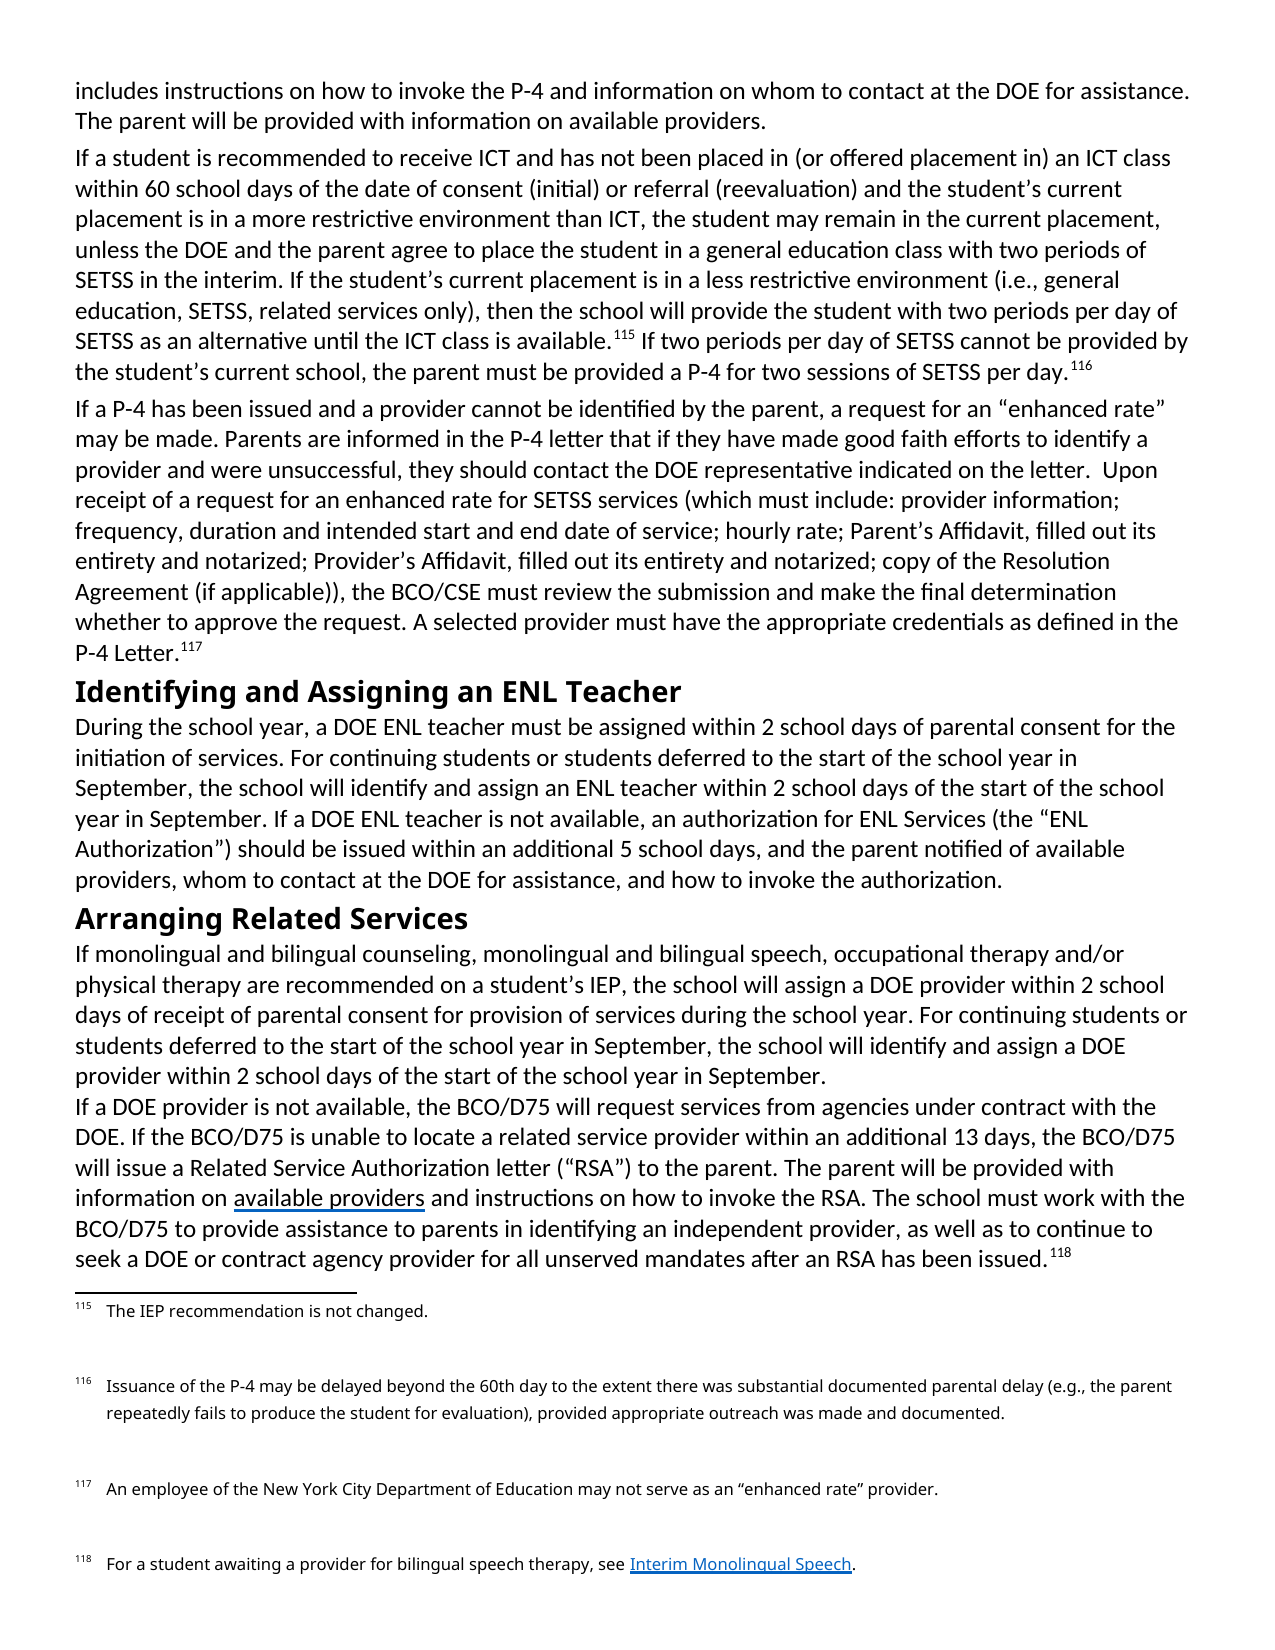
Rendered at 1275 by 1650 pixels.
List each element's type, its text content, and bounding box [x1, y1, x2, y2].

text During the school year, a DOE ENL teacher must be assigned within 2 school days of parental consent for the initiation of services. For continuing students or students deferred to the start of the school year in September, the school will identify and assign an ENL teacher within 2 school days of the start of the school year in September. If a DOE ENL teacher is not available, an authorization for ENL Services (the “ENL Authorization”) should be issued within an additional 5 school days, and the parent notified of available providers, whom to contact at the DOE for assistance, and how to invoke the authorization. [75, 711, 1200, 894]
text If monolingual and bilingual counseling, monolingual and bilingual speech, occupational therapy and/or physical therapy are recommended on a student’s IEP, the school will assign a DOE provider within 2 school days of receipt of parental consent for provision of services during the school year. For continuing students or students deferred to the start of the school year in September, the school will identify and assign a DOE provider within 2 school days of the start of the school year in September. [75, 938, 1200, 1091]
subtitle Arranging Related Services [75, 898, 1200, 938]
text If a P-4 has been issued and a provider cannot be identified by the parent, a request for an “enhanced rate” may be made. Parents are informed in the P-4 letter that if they have made good faith efforts to identify a provider and were unsuccessful, they should contact the DOE representative indicated on the letter. Upon receipt of a request for an enhanced rate for SETSS services (which must include: provider information; frequency, duration and intended start and end date of service; hourly rate; Parent’s Affidavit, filled out its entirety and notarized; Provider’s Affidavit, filled out its entirety and notarized; copy of the Resolution Agreement (if applicable)), the BCO/CSE must review the submission and make the final determination whether to approve the request. A selected provider must have the appropriate credentials as defined in the P-4 Letter. [75, 393, 1200, 667]
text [75, 75, 1200, 136]
subtitle Identifying and Assigning an ENL Teacher [75, 672, 1200, 711]
text If a DOE provider is not available, the BCO/D75 will request services from agencies under contract with the DOE. If the BCO/D75 is unable to locate a related service provider within an additional 13 days, the BCO/D75 will issue a Related Service Authorization letter (“RSA”) to the parent. The parent will be provided with information on available providers and instructions on how to invoke the RSA. The school must work with the BCO/D75 to provide assistance to parents in identifying an independent provider, as well as to continue to seek a DOE or contract agency provider for all unserved mandates after an RSA has been issued. [75, 1091, 1200, 1274]
text If a student is recommended to receive ICT and has not been placed in (or offered placement in) an ICT class within 60 school days of the date of consent (initial) or referral (reevaluation) and the student’s current placement is in a more restrictive environment than ICT, the student may remain in the current placement, unless the DOE and the parent agree to place the student in a general education class with two periods of SETSS in the interim. If the student’s current placement is in a less restrictive environment (i.e., general education, SETSS, related services only), then the school will provide the student with two periods per day of SETSS as an alternative until the ICT class is available. If two periods per day of SETSS cannot be provided by the student’s current school, the parent must be provided a P-4 for two sessions of SETSS per day. [75, 142, 1200, 386]
